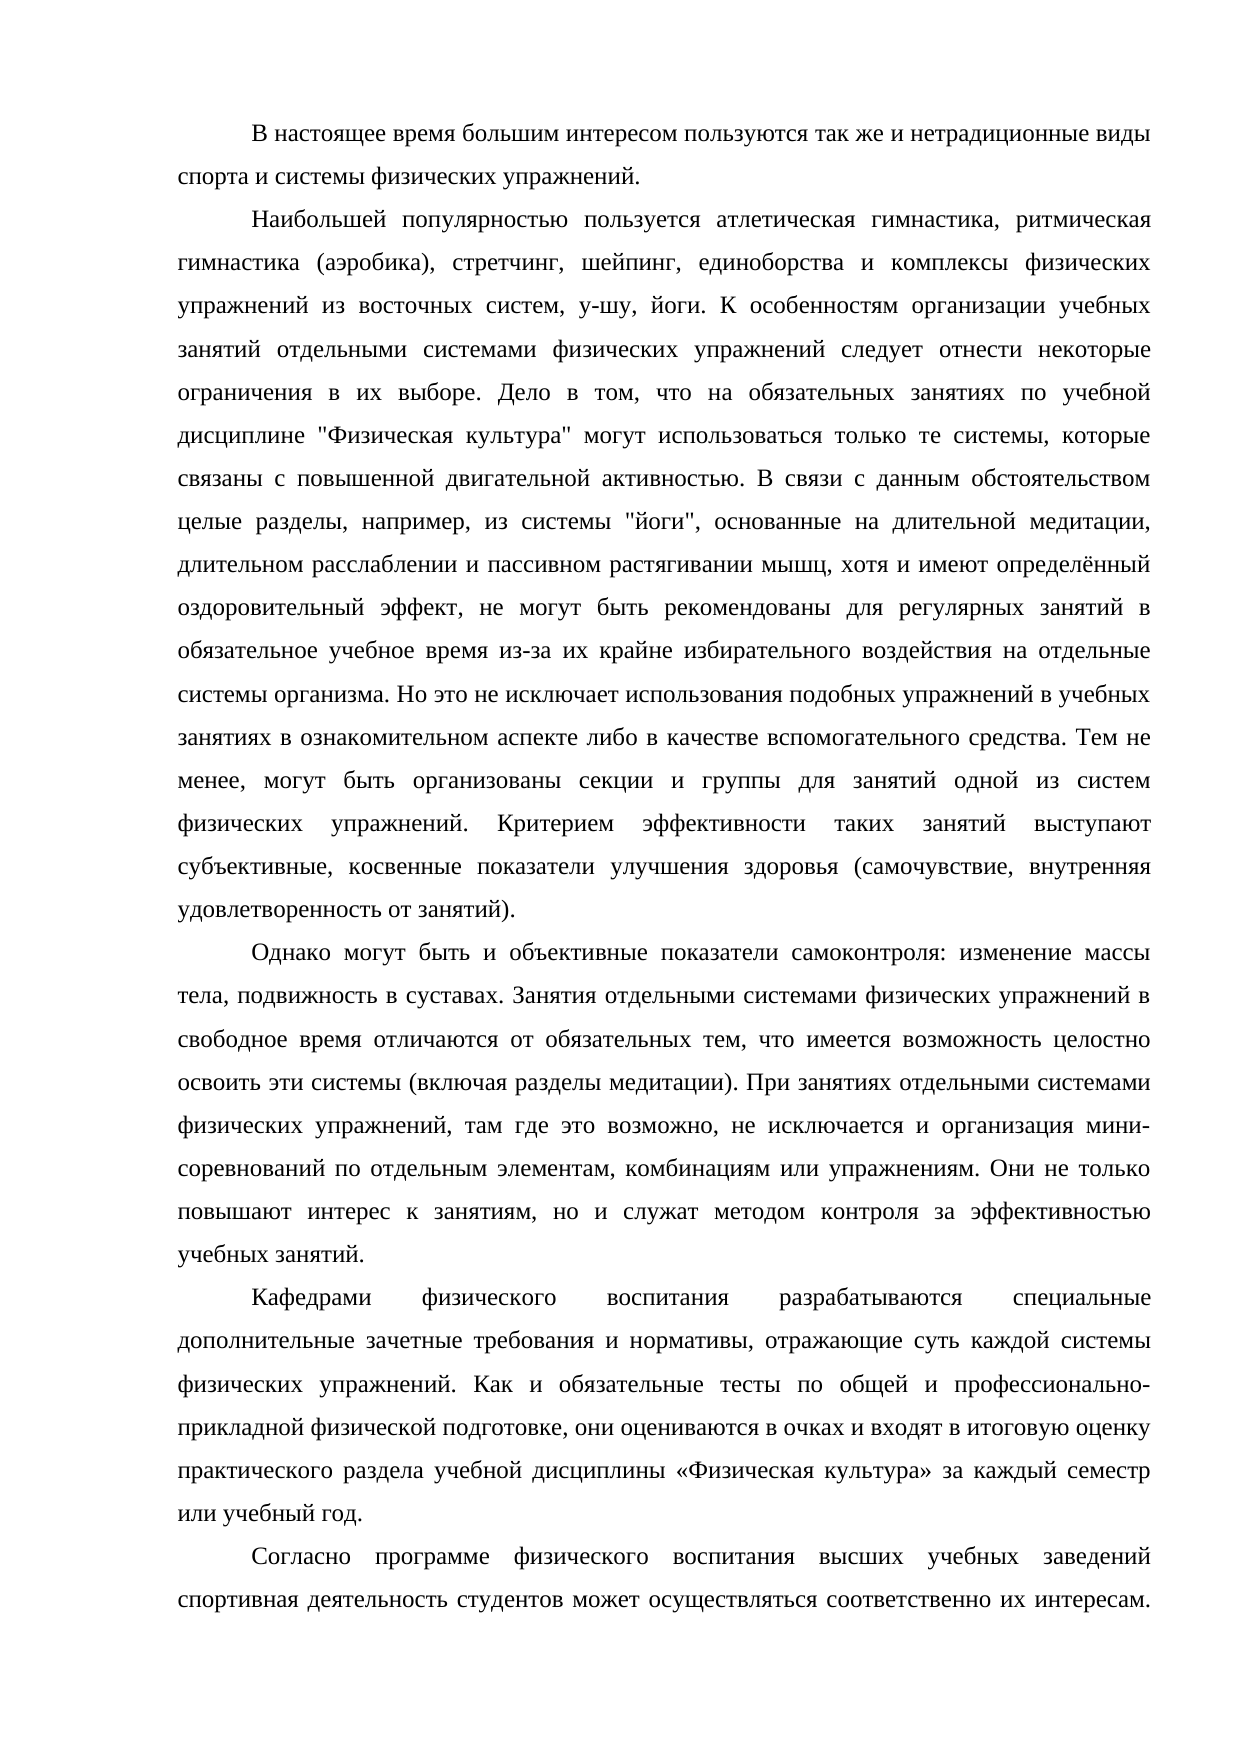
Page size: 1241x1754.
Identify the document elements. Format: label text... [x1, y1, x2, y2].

text В настоящее время большим интересом пользуются так же и нетрадиционные виды спорта и системы физических упражнений. [177, 118, 1152, 190]
text Однако могут быть и объективные показатели самоконтроля: изменение массы тела, подвижность в суставах. Занятия отдельными системами физических упражнений в свободное время отличаются от обязательных тем, что имеется возможность целостно освоить эти системы (включая разделы медитации). При занятиях отдельными системами физических упражнений, там где это возможно, не исключается и организация мини-соревнований по отдельным элементам, комбинациям или упражнениям. Они не только повышают интерес к занятиям, но и служат методом контроля за эффективностью учебных занятий. [177, 937, 1152, 1268]
text Кафедрами физического воспитания разрабатываются специальные дополнительные зачетные требования и нормативы, отражающие суть каждой системы физических упражнений. Как и обязательные тесты по общей и профессионально-прикладной физической подготовке, они оцениваются в очках и входят в итоговую оценку практического раздела учебной дисциплины «Физическая культура» за каждый семестр или учебный год. [177, 1282, 1152, 1527]
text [177, 1541, 1152, 1613]
text Наибольшей популярностью пользуется атлетическая гимнастика, ритмическая гимнастика (аэробика), стретчинг, шейпинг, единоборства и комплексы физических упражнений из восточных систем, у-шу, йоги. К особенностям организации учебных занятий отдельными системами физических упражнений следует отнести некоторые ограничения в их выборе. Дело в том, что на обязательных занятиях по учебной дисциплине "Физическая культура" могут использоваться только те системы, которые связаны с повышенной двигательной активностью. В связи с данным обстоятельством целые разделы, например, из системы "йоги", основанные на длительной медитации, длительном расслаблении и пассивном растягивании мышц, хотя и имеют определённый оздоровительный эффект, не могут быть рекомендованы для регулярных занятий в обязательное учебное время из-за их крайне избирательного воздействия на отдельные системы организма. Но это не исключает использования подобных упражнений в учебных занятиях в ознакомительном аспекте либо в качестве вспомогательного средства. Тем не менее, могут быть организованы секции и группы для занятий одной из систем физических упражнений. Критерием эффективности таких занятий выступают субъективные, косвенные показатели улучшения здоровья (самочувствие, внутренняя удовлетворенность от занятий). [177, 204, 1152, 923]
